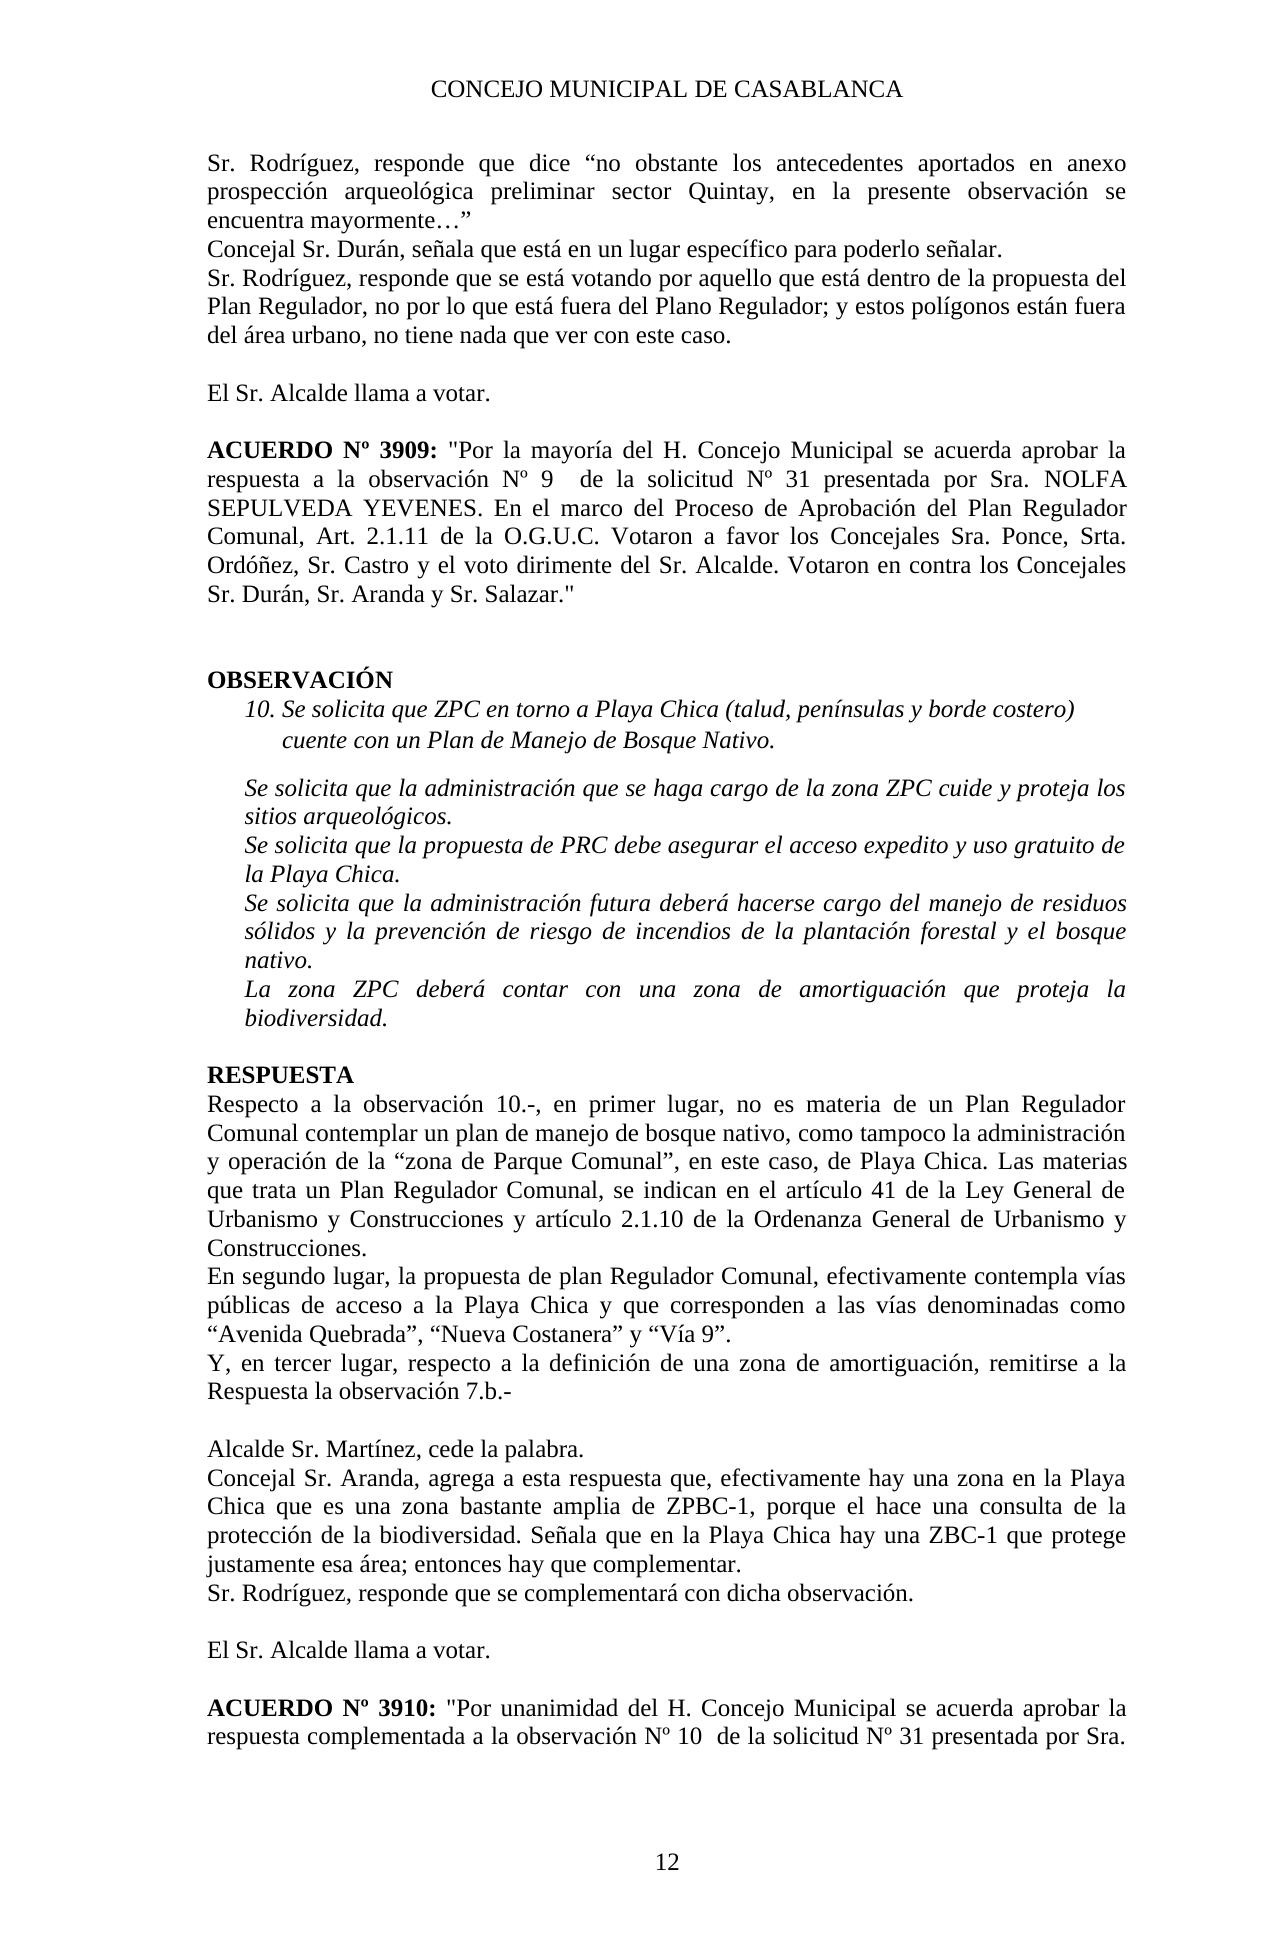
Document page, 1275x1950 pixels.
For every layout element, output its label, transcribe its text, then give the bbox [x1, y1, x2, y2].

text La zona ZPC deberá contar con una zona de amortiguación que proteja la biodiversidad. [244, 974, 1127, 1031]
text Sr. Rodríguez, responde que se está votando por aquello que está dentro de la propuesta del Plan Regulador, no por lo que está fuera del Plano Regulador; y estos polígonos están fuera del área urbano, no tiene nada que ver con este caso. [207, 263, 1127, 349]
text Y, en tercer lugar, respecto a la definición de una zona de amortiguación, remitirse a la Respuesta la observación 7.b.- [207, 1348, 1127, 1405]
text Sr. Rodríguez, responde que dice “no obstante los antecedentes aportados en anexo prospección arqueológica preliminar sector Quintay, en la presente observación se encuentra mayormente…” [207, 148, 1127, 234]
text En segundo lugar, la propuesta de plan Regulador Comunal, efectivamente contempla vías públicas de acceso a la Playa Chica y que corresponden a las vías denominadas como “Avenida Quebrada”, “Nueva Costanera” y “Vía 9”. [207, 1261, 1127, 1348]
text Alcalde Sr. Martínez, cede la palabra. [207, 1434, 1127, 1463]
text Concejal Sr. Aranda, agrega a esta respuesta que, efectivamente hay una zona en la Playa Chica que es una zona bastante amplia de ZPBC-1, porque el hace una consulta de la protección de la biodiversidad. Señala que en la Playa Chica hay una ZBC-1 que protege justamente esa área; entonces hay que complementar. [207, 1463, 1127, 1578]
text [207, 1693, 1127, 1750]
text OBSERVACIÓN [207, 665, 1127, 694]
list Se solicita que ZPC en torno a Playa Chica (talud, penínsulas y borde costero) cuente con un Plan de Manejo de Bosque Nativo. [244, 694, 1127, 754]
text Se solicita que la propuesta de PRC debe asegurar el acceso expedito y uso gratuito de la Playa Chica. [244, 830, 1127, 888]
text Respecto a la observación 10.-, en primer lugar, no es materia de un Plan Regulador Comunal contemplar un plan de manejo de bosque nativo, como tampoco la administración y operación de la “zona de Parque Comunal”, en este caso, de Playa Chica. Las materias que trata un Plan Regulador Comunal, se indican en el artículo 41 de la Ley General de Urbanismo y Construcciones y artículo 2.1.10 de la Ordenanza General de Urbanismo y Construcciones. [207, 1089, 1127, 1261]
text Concejal Sr. Durán, señala que está en un lugar específico para poderlo señalar. [207, 234, 1127, 263]
text Se solicita que la administración futura deberá hacerse cargo del manejo de residuos sólidos y la prevención de riesgo de incendios de la plantación forestal y el bosque nativo. [244, 888, 1127, 974]
text ACUERDO Nº 3909: "Por la mayoría del H. Concejo Municipal se acuerda aprobar la respuesta a la observación Nº 9 de la solicitud Nº 31 presentada por Sra. NOLFA SEPULVEDA YEVENES. En el marco del Proceso de Aprobación del Plan Regulador Comunal, Art. 2.1.11 de la O.G.U.C. Votaron a favor los Concejales Sra. Ponce, Srta. Ordóñez, Sr. Castro y el voto dirimente del Sr. Alcalde. Votaron en contra los Concejales Sr. Durán, Sr. Aranda y Sr. Salazar." [207, 435, 1127, 608]
text El Sr. Alcalde llama a votar. [207, 378, 1127, 406]
text Se solicita que la administración que se haga cargo de la zona ZPC cuide y proteja los sitios arqueológicos. [244, 773, 1127, 830]
text Sr. Rodríguez, responde que se complementará con dicha observación. [207, 1578, 1127, 1606]
text El Sr. Alcalde llama a votar. [207, 1635, 1127, 1664]
text RESPUESTA [207, 1060, 1127, 1089]
